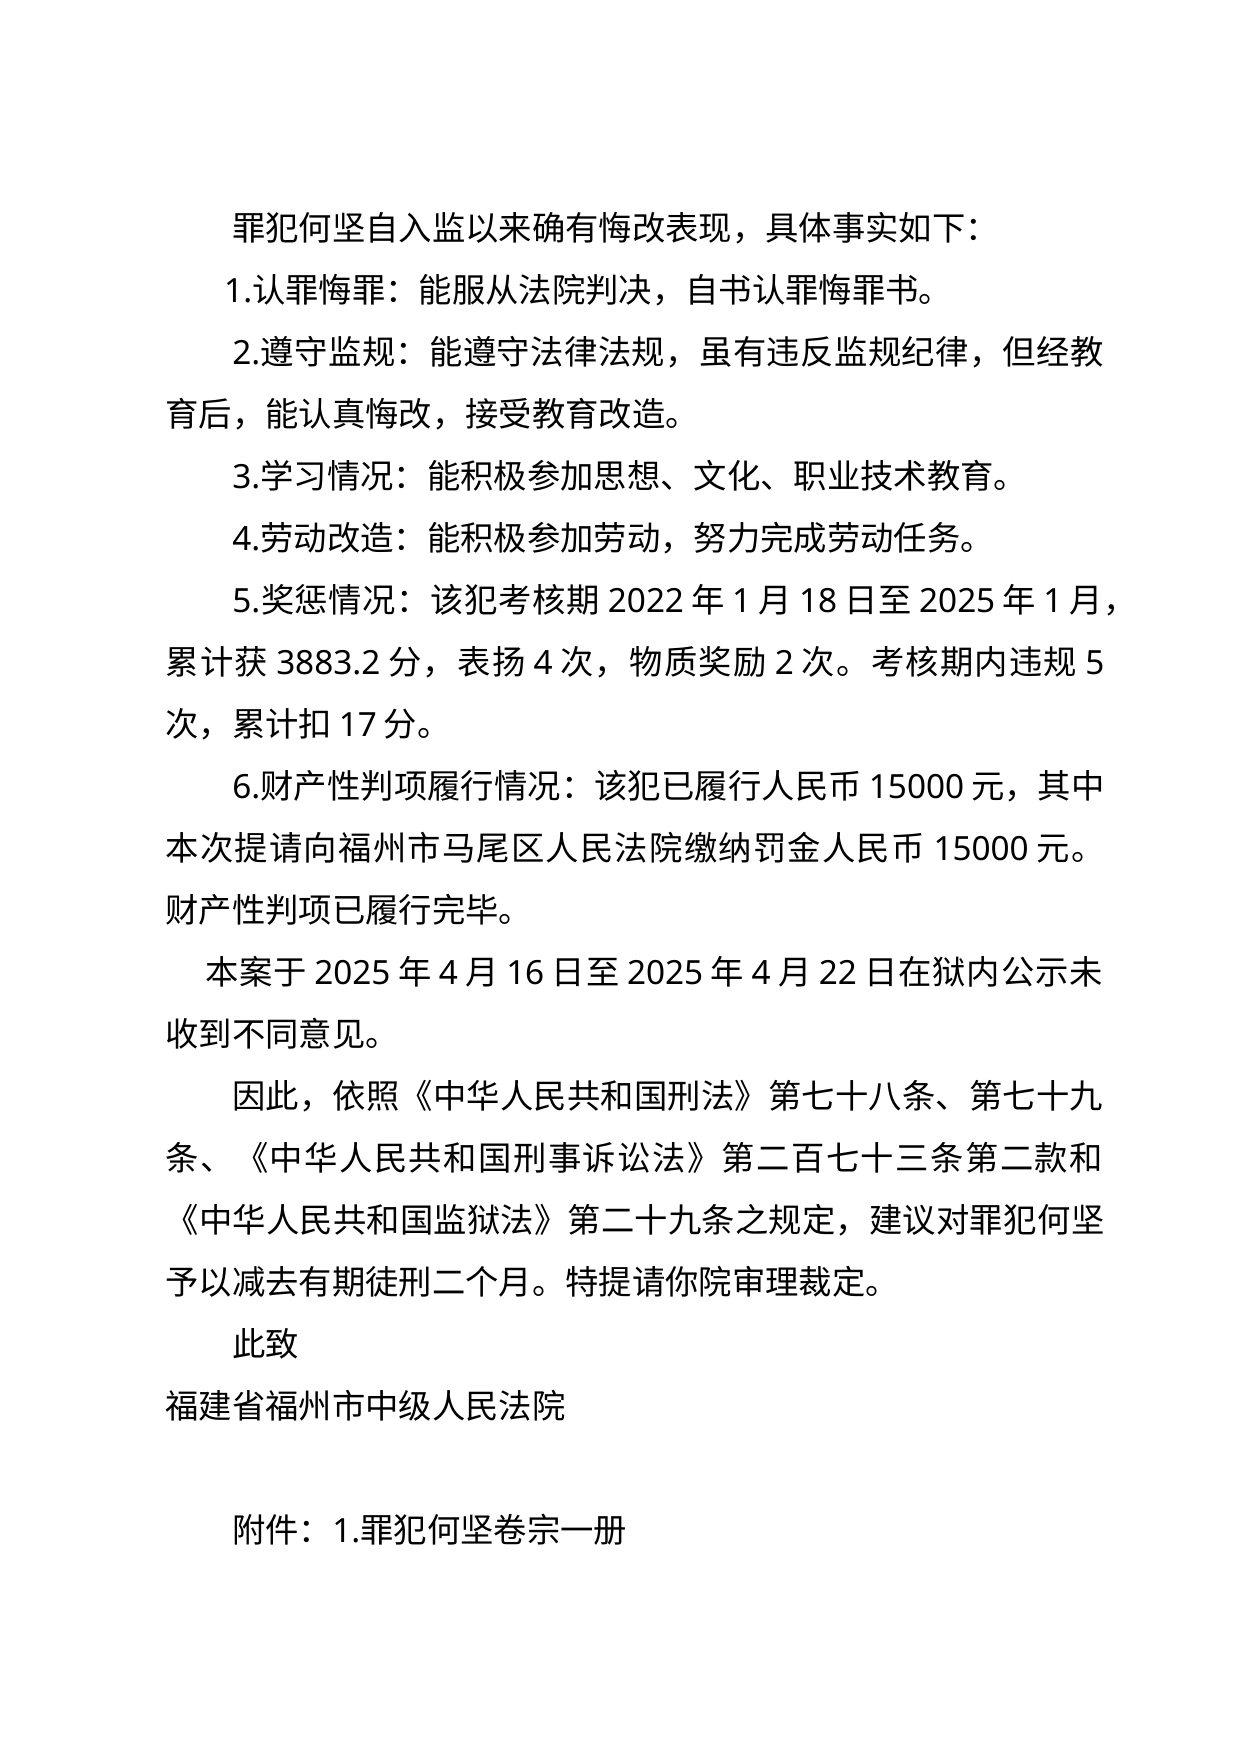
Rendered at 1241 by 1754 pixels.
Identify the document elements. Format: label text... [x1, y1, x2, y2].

text 附件：1.罪犯何坚卷宗一册 [165, 1497, 1104, 1559]
text 5.奖惩情况：该犯考核期2022年1月18日至2025年1月，累计获3883.2分，表扬4次，物质奖励2次。考核期内违规5次，累计扣17分。 [165, 567, 1104, 753]
text 1.认罪悔罪：能服从法院判决，自书认罪悔罪书。 [165, 257, 1104, 319]
text 此致 [165, 1311, 1109, 1373]
text 2.遵守监规：能遵守法律法规，虽有违反监规纪律，但经教育后，能认真悔改，接受教育改造。 [165, 319, 1104, 443]
text 本案于2025年4月16日至2025年4月22日在狱内公示未收到不同意见。 [165, 939, 1104, 1063]
text 3.学习情况：能积极参加思想、文化、职业技术教育。 [165, 443, 1104, 505]
text 罪犯何坚自入监以来确有悔改表现，具体事实如下： [165, 195, 1104, 257]
text 因此，依照《中华人民共和国刑法》第七十八条、第七十九条、《中华人民共和国刑事诉讼法》第二百七十三条第二款和《中华人民共和国监狱法》第二十九条之规定，建议对罪犯何坚予以减去有期徒刑二个月。特提请你院审理裁定。 [165, 1063, 1104, 1311]
text 福建省福州市中级人民法院 [165, 1373, 1109, 1435]
text 4.劳动改造：能积极参加劳动，努力完成劳动任务。 [165, 505, 1104, 567]
text 6.财产性判项履行情况：该犯已履行人民币15000元，其中本次提请向福州市马尾区人民法院缴纳罚金人民币15000元。财产性判项已履行完毕。 [165, 753, 1104, 939]
